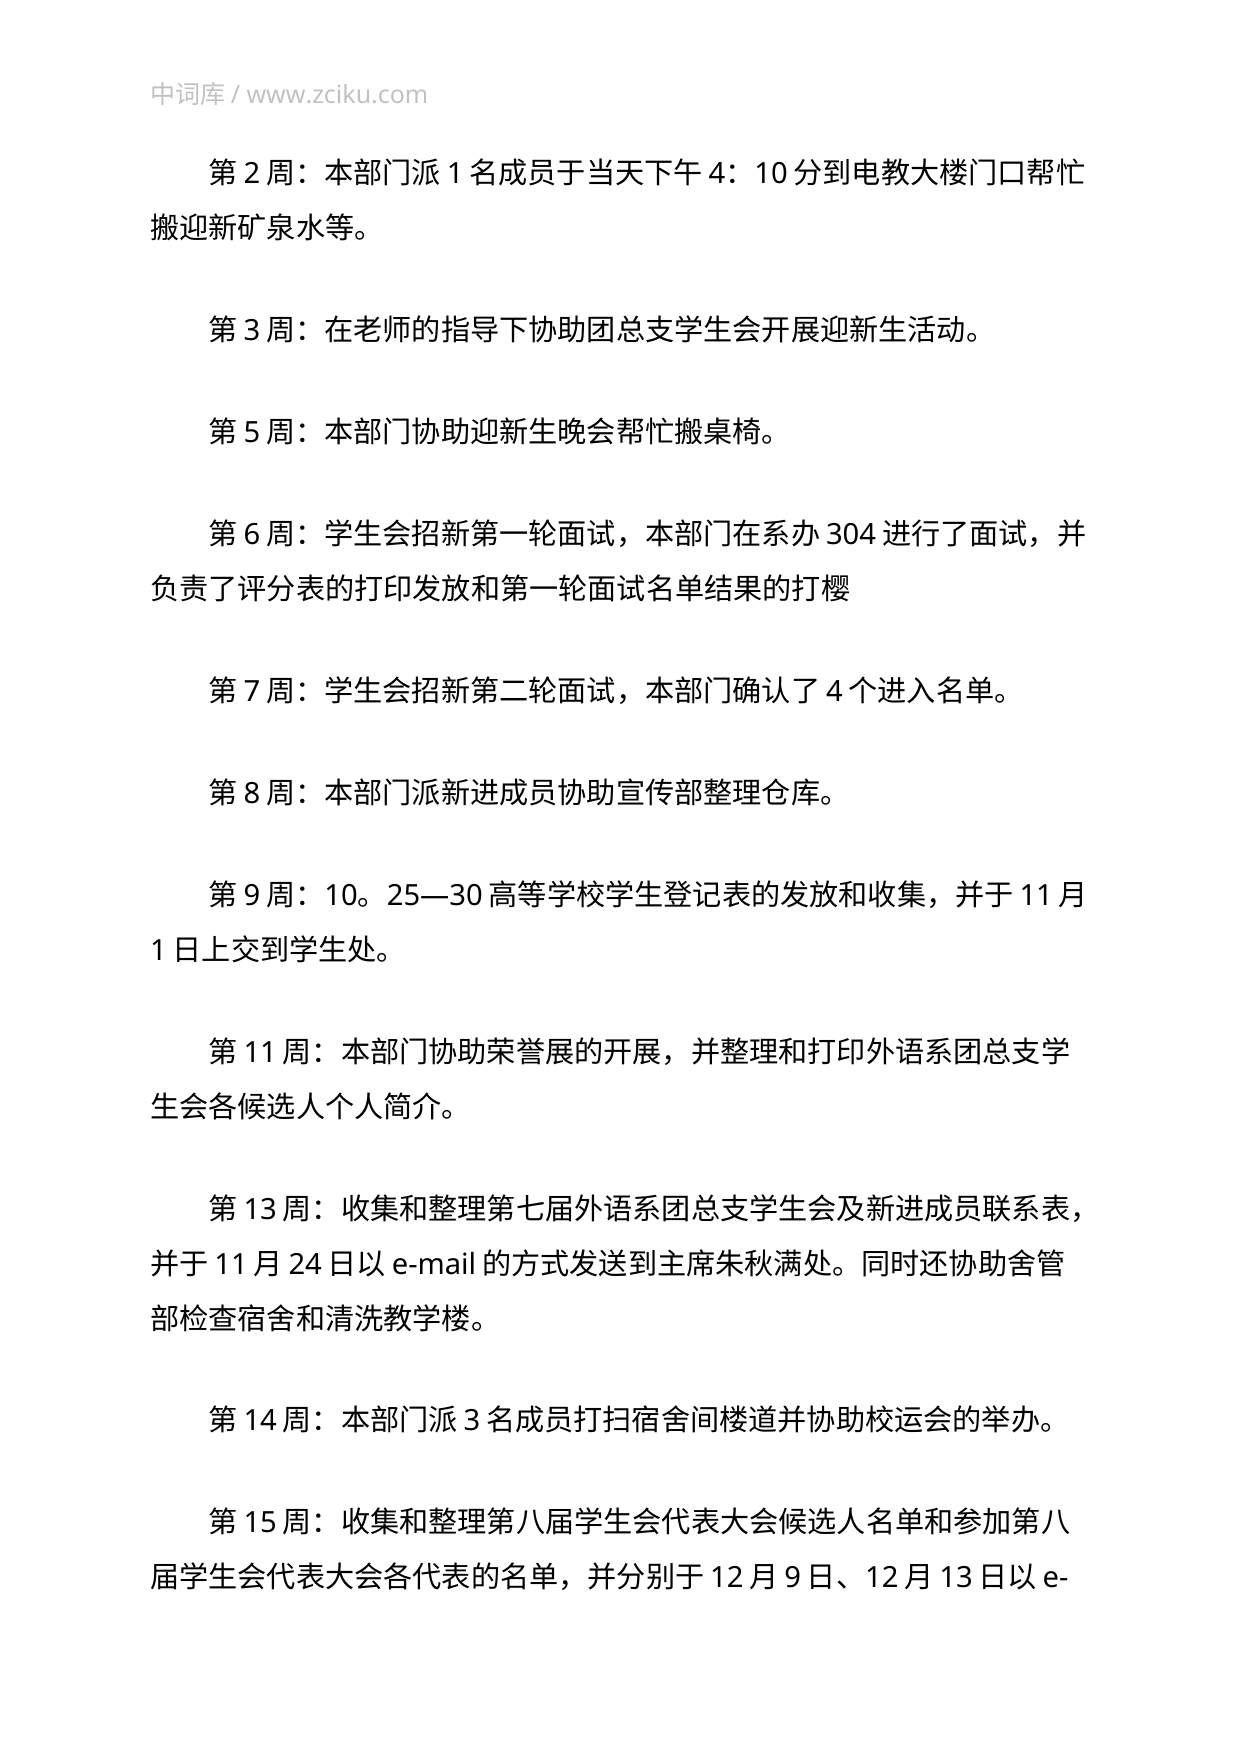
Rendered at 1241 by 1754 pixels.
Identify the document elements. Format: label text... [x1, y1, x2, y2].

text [150, 1499, 1090, 1596]
text 第7周：学生会招新第二轮面试，本部门确认了4个进入名单。 [150, 667, 1090, 710]
text 第6周：学生会招新第一轮面试，本部门在系办304进行了面试，并负责了评分表的打印发放和第一轮面试名单结果的打樱 [150, 511, 1090, 608]
text 第8周：本部门派新进成员协助宣传部整理仓库。 [150, 769, 1090, 812]
text 第13周：收集和整理第七届外语系团总支学生会及新进成员联系表，并于11月24日以e-mail的方式发送到主席朱秋满处。同时还协助舍管部检查宿舍和清洗教学楼。 [150, 1185, 1090, 1337]
text 第5周：本部门协助迎新生晚会帮忙搬桌椅。 [150, 409, 1090, 451]
text 第14周：本部门派3名成员打扫宿舍间楼道并协助校运会的举办。 [150, 1397, 1090, 1439]
text 第2周：本部门派1名成员于当天下午4：10分到电教大楼门口帮忙搬迎新矿泉水等。 [150, 150, 1090, 247]
text 第9周：10。25—30高等学校学生登记表的发放和收集，并于11月1日上交到学生处。 [150, 871, 1090, 969]
text 第3周：在老师的指导下协助团总支学生会开展迎新生活动。 [150, 307, 1090, 349]
text 第11周：本部门协助荣誉展的开展，并整理和打印外语系团总支学生会各候选人个人简介。 [150, 1028, 1090, 1126]
